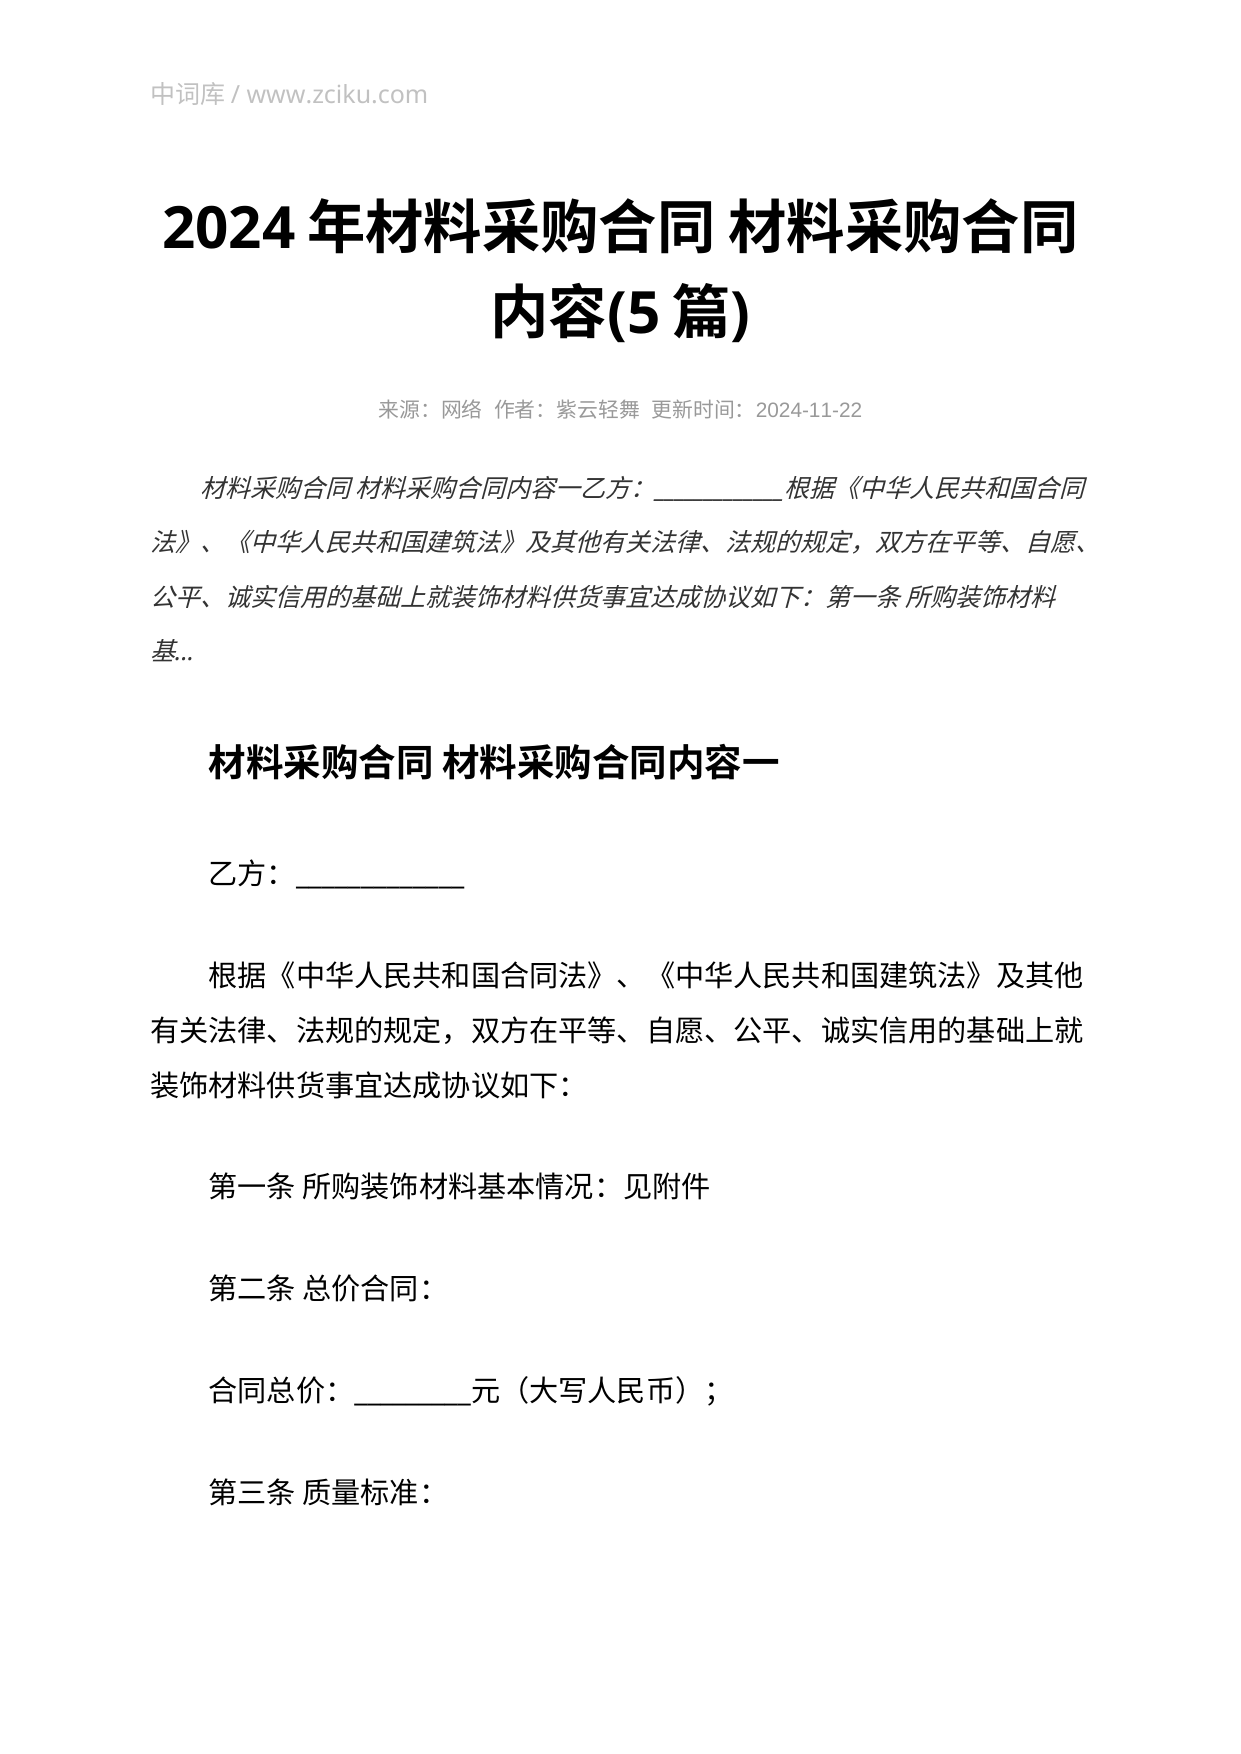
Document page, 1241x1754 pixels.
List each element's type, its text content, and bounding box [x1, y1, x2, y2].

text 乙方：_____________ [150, 850, 1090, 893]
text 合同总价：_________元（大写人民币）； [150, 1367, 1090, 1410]
text 来源：网络 作者：紫云轻舞 更新时间：2024-11-22 [150, 398, 1090, 422]
text 根据《中华人民共和国合同法》、《中华人民共和国建筑法》及其他有关法律、法规的规定，双方在平等、自愿、公平、诚实信用的基础上就装饰材料供货事宜达成协议如下： [150, 952, 1090, 1104]
text 第二条 总价合同： [150, 1266, 1090, 1308]
text 材料采购合同 材料采购合同内容一 [150, 733, 1090, 787]
text 第一条 所购装饰材料基本情况：见附件 [150, 1164, 1090, 1206]
text 材料采购合同 材料采购合同内容一乙方：_____________根据《中华人民共和国合同法》、《中华人民共和国建筑法》及其他有关法律、法规的规定，双方在平等、自愿、公平、诚实信用的基础上就装饰材料供货事宜达成协议如下：第一条 所购装饰材料基... [150, 468, 1090, 668]
text 第三条 质量标准： [150, 1469, 1090, 1512]
subtitle 2024年材料采购合同 材料采购合同内容(5篇) [150, 181, 1090, 351]
